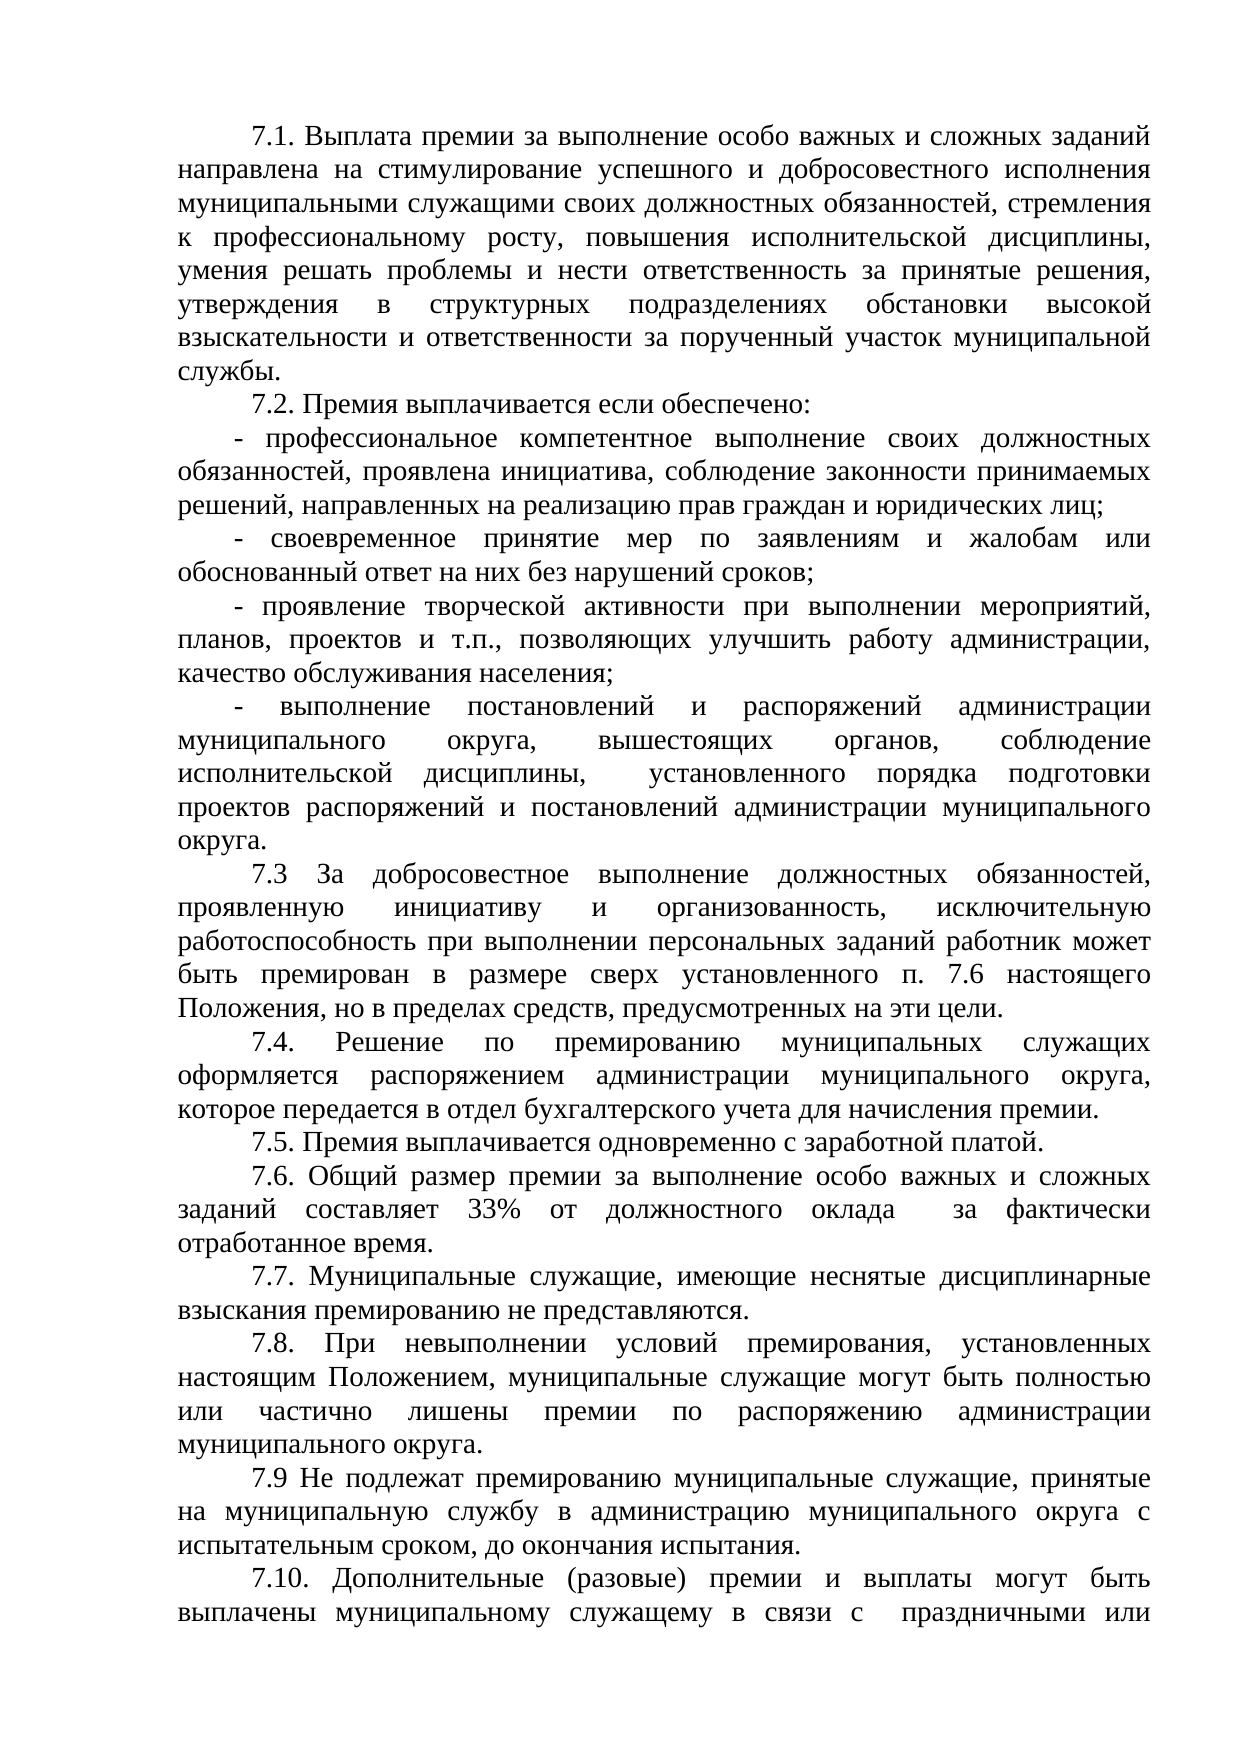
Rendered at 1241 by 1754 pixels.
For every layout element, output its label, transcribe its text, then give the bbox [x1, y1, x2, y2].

text - своевременное принятие мер по заявлениям и жалобам или обоснованный ответ на них без нарушений сроков; [177, 521, 1152, 588]
text 7.3 За добросовестное выполнение должностных обязанностей, проявленную инициативу и организованность, исключительную работоспособность при выполнении персональных заданий работник может быть премирован в размере сверх установленного п. 7.6 настоящего Положения, но в пределах средств, предусмотренных на эти цели. [177, 856, 1152, 1024]
text - профессиональное компетентное выполнение своих должностных обязанностей, проявлена инициатива, соблюдение законности принимаемых решений, направленных на реализацию прав граждан и юридических лиц; [177, 420, 1152, 521]
text - проявление творческой активности при выполнении мероприятий, планов, проектов и т.п., позволяющих улучшить работу администрации, качество обслуживания населения; [177, 588, 1152, 688]
text 7.4. Решение по премированию муниципальных служащих оформляется распоряжением администрации муниципального округа, которое передается в отдел бухгалтерского учета для начисления премии. [177, 1024, 1152, 1124]
text 7.2. Премия выплачивается если обеспечено: [177, 386, 1152, 420]
text - выполнение постановлений и распоряжений администрации муниципального округа, вышестоящих органов, соблюдение исполнительской дисциплины, установленного порядка подготовки проектов распоряжений и постановлений администрации муниципального округа. [177, 688, 1152, 856]
text 7.1. Выплата премии за выполнение особо важных и сложных заданий направлена на стимулирование успешного и добросовестного исполнения муниципальными служащими своих должностных обязанностей, стремления к профессиональному росту, повышения исполнительской дисциплины, умения решать проблемы и нести ответственность за принятые решения, утверждения в структурных подразделениях обстановки высокой взыскательности и ответственности за порученный участок муниципальной службы. [177, 118, 1152, 386]
text 7.7. Муниципальные служащие, имеющие неснятые дисциплинарные взыскания премированию не представляются. [177, 1258, 1152, 1326]
text 7.6. Общий размер премии за выполнение особо важных и сложных заданий составляет 33% от должностного оклада за фактически отработанное время. [177, 1158, 1152, 1258]
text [177, 1560, 1152, 1627]
text 7.8. При невыполнении условий премирования, установленных настоящим Положением, муниципальные служащие могут быть полностью или частично лишены премии по распоряжению администрации муниципального округа. [177, 1326, 1152, 1460]
text 7.5. Премия выплачивается одновременно с заработной платой. [177, 1124, 1152, 1158]
text 7.9 Не подлежат премированию муниципальные служащие, принятые на муниципальную службу в администрацию муниципального округа с испытательным сроком, до окончания испытания. [177, 1460, 1152, 1560]
